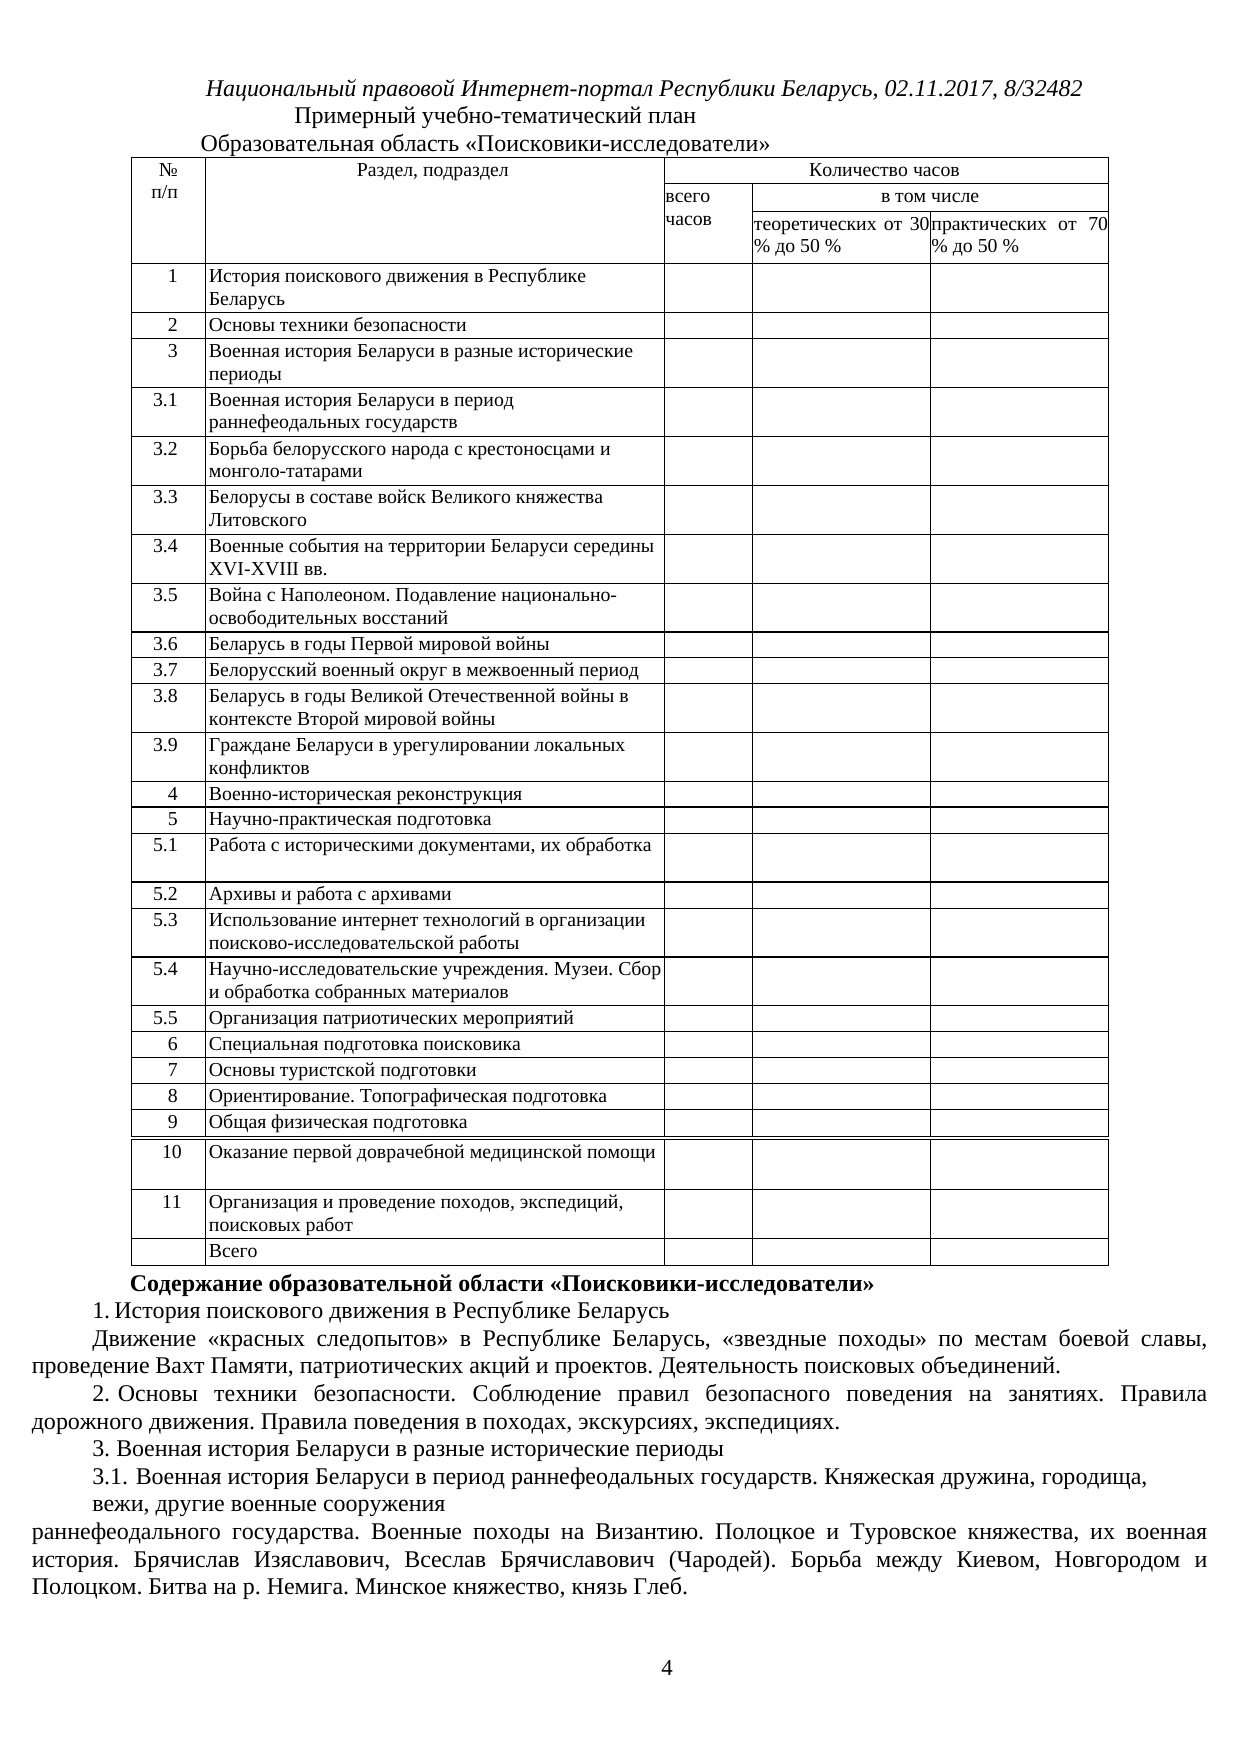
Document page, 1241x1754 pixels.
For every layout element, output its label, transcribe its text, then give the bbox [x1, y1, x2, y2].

table_cell [753, 883, 930, 907]
table_cell [931, 1239, 1108, 1265]
table_cell [665, 1006, 752, 1031]
table_cell [931, 313, 1108, 338]
table_cell 3.8 [132, 684, 205, 732]
table_cell [665, 1058, 752, 1082]
table_cell Научно-практическая подготовка [206, 808, 664, 832]
table_cell [753, 535, 930, 582]
table_cell 6 [132, 1032, 205, 1057]
table_cell Ориентирование. Топографическая подготовка [206, 1084, 664, 1108]
table_cell 2 [132, 313, 205, 338]
table_cell [753, 658, 930, 683]
table_cell [931, 486, 1108, 533]
table_cell [665, 782, 752, 806]
table_cell 8 [132, 1084, 205, 1108]
table_header [753, 1140, 930, 1189]
table_cell [665, 909, 752, 956]
table_cell 3.3 [132, 486, 205, 533]
table_cell [665, 834, 752, 881]
table_cell Использование интернет технологий в организации поисково-исследовательской работы [206, 909, 664, 956]
table_cell 3.9 [132, 733, 205, 781]
table_cell [931, 535, 1108, 582]
table_cell Беларусь в годы Первой мировой войны [206, 633, 664, 657]
table_cell [753, 437, 930, 484]
table_cell [753, 633, 930, 657]
table_cell Архивы и работа с архивами [206, 883, 664, 907]
table_cell Борьба белорусского народа с крестоносцами и монголо-татарами [206, 437, 664, 484]
table_cell [665, 486, 752, 533]
table_cell [931, 782, 1108, 806]
text Движение «красных следопытов» в Республике Беларусь, «звездные походы» по местам боевой славы, проведение Вахт Памяти, патриотических акций и проектов. Деятельность поисковых объединений. [32, 1324, 1209, 1379]
table_cell [665, 808, 752, 832]
table_cell Белорусы в составе войск Великого княжества Литовского [206, 486, 664, 533]
table_cell [665, 388, 752, 436]
table_cell Граждане Беларуси в урегулировании локальных конфликтов [206, 733, 664, 781]
table_cell Военные события на территории Беларуси середины XVI-XVIII вв. [206, 535, 664, 582]
table_cell [753, 684, 930, 732]
table_cell 1 [132, 264, 205, 312]
table_cell [753, 1190, 930, 1238]
table_cell Война с Наполеоном. Подавление национально- освободительных восстаний [206, 584, 664, 631]
table_cell [753, 1110, 930, 1136]
table_cell [665, 958, 752, 1005]
table_cell [753, 1239, 930, 1265]
table_cell 5.3 [132, 909, 205, 956]
table_cell [665, 535, 752, 582]
table_cell 5 [132, 808, 205, 832]
table_cell Военно-историческая реконструкция [206, 782, 664, 806]
table_cell [665, 1084, 752, 1108]
table_cell Беларусь в годы Великой Отечественной войны в контексте Второй мировой войны [206, 684, 664, 732]
table_header 10 [132, 1140, 205, 1189]
table_cell [665, 339, 752, 387]
list История поискового движения в Республике Беларусь [32, 1296, 1211, 1324]
table_cell [931, 883, 1108, 907]
table_cell [753, 782, 930, 806]
table_cell [931, 808, 1108, 832]
table_cell 4 [132, 782, 205, 806]
table_cell 5.2 [132, 883, 205, 907]
table_cell Организация и проведение походов, экспедиций, поисковых работ [206, 1190, 664, 1238]
table_cell 3.7 [132, 658, 205, 683]
table_cell Организация патриотических мероприятий [206, 1006, 664, 1031]
list Военная история Беларуси в период раннефеодальных государств. Княжеская дружина, городища, вежи, другие военные сооружения [92, 1462, 1209, 1517]
table_cell [931, 1006, 1108, 1031]
table_cell всего часов [665, 184, 752, 263]
table_cell Военная история Беларуси в период раннефеодальных государств [206, 388, 664, 436]
table_cell [132, 1239, 205, 1265]
table_cell [931, 339, 1108, 387]
table_cell [931, 1084, 1108, 1108]
table_cell [665, 1110, 752, 1136]
table_cell [665, 733, 752, 781]
table_cell 5.1 [132, 834, 205, 881]
table_cell 7 [132, 1058, 205, 1082]
table_cell [665, 264, 752, 312]
table_cell 11 [132, 1190, 205, 1238]
table_cell [665, 1239, 752, 1265]
table_cell [753, 388, 930, 436]
table_cell [753, 313, 930, 338]
table_cell 3.1 [132, 388, 205, 436]
table_cell [931, 633, 1108, 657]
table_cell 3.2 [132, 437, 205, 484]
table_cell [753, 834, 930, 881]
table_header Количество часов [665, 158, 1108, 183]
table_cell Специальная подготовка поисковика [206, 1032, 664, 1057]
table_cell [931, 909, 1108, 956]
table_cell [753, 1058, 930, 1082]
table_cell [753, 808, 930, 832]
table_header [665, 1140, 752, 1189]
table_cell [931, 388, 1108, 436]
table_cell [665, 684, 752, 732]
table_cell [753, 1032, 930, 1057]
table_cell [665, 658, 752, 683]
table_cell [665, 1032, 752, 1057]
table_cell [753, 909, 930, 956]
table_cell практических от 70 % до 50 % [931, 212, 1108, 263]
table_cell Основы техники безопасности [206, 313, 664, 338]
table_cell Основы туристской подготовки [206, 1058, 664, 1082]
table_cell [931, 834, 1108, 881]
table_cell Белорусский военный округ в межвоенный период [206, 658, 664, 683]
table_cell [931, 584, 1108, 631]
table_cell [931, 1032, 1108, 1057]
table_cell [931, 1058, 1108, 1082]
table_cell [931, 1190, 1108, 1238]
table_cell 9 [132, 1110, 205, 1136]
table_cell История поискового движения в Республике Беларусь [206, 264, 664, 312]
table_cell [931, 958, 1108, 1005]
table_cell Общая физическая подготовка [206, 1110, 664, 1136]
table_cell 3 [132, 339, 205, 387]
table_cell [665, 313, 752, 338]
subtitle Образовательная область «Поисковики-исследователи» [200, 129, 1211, 157]
table_header № п/п [132, 158, 205, 263]
table_cell [753, 486, 930, 533]
table_cell [665, 584, 752, 631]
table_cell [753, 584, 930, 631]
table_cell в том числе [753, 184, 1108, 211]
table_cell 3.5 [132, 584, 205, 631]
table_cell 5.4 [132, 958, 205, 1005]
table_cell Работа с историческими документами, их обработка [206, 834, 664, 881]
table_cell [665, 633, 752, 657]
list Основы техники безопасности. Соблюдение правил безопасного поведения на занятиях. Правила дорожного движения. Правила поведения в походах, экскурсиях, экспедициях. [32, 1379, 1209, 1434]
table_header [931, 1140, 1108, 1189]
table_cell 5.5 [132, 1006, 205, 1031]
table_header Раздел, подраздел [206, 158, 664, 263]
table_cell [753, 1006, 930, 1031]
table_cell [665, 1190, 752, 1238]
table_cell [753, 958, 930, 1005]
table_cell [665, 437, 752, 484]
table_cell [931, 264, 1108, 312]
table_cell [753, 1084, 930, 1108]
text раннефеодального государства. Военные походы на Византию. Полоцкое и Туровское княжества, их военная история. Брячислав Изяславович, Всеслав Брячиславович (Чародей). Борьба между Киевом, Новгородом и Полоцком. Битва на р. Немига. Минское княжество, князь Глеб. [32, 1517, 1209, 1600]
table_cell [931, 733, 1108, 781]
list Военная история Беларуси в разные исторические периоды [32, 1434, 1211, 1462]
table_cell [931, 684, 1108, 732]
table_cell [931, 437, 1108, 484]
table_cell 3.6 [132, 633, 205, 657]
table_cell теоретических от 30 % до 50 % [753, 212, 930, 263]
subtitle Содержание образовательной области «Поисковики-исследователи» [129, 1269, 1211, 1296]
table_cell Военная история Беларуси в разные исторические периоды [206, 339, 664, 387]
table_header Оказание первой доврачебной медицинской помощи [206, 1140, 664, 1189]
subtitle Примерный учебно-тематический план [294, 101, 1211, 129]
table_cell [931, 1110, 1108, 1136]
table_cell Научно-исследовательские учреждения. Музеи. Сбор и обработка собранных материалов [206, 958, 664, 1005]
table_cell [753, 339, 930, 387]
table_cell 3.4 [132, 535, 205, 582]
table_cell [753, 264, 930, 312]
table_cell [753, 733, 930, 781]
table_cell [931, 658, 1108, 683]
table_cell Всего [206, 1239, 664, 1265]
table_cell [665, 883, 752, 907]
